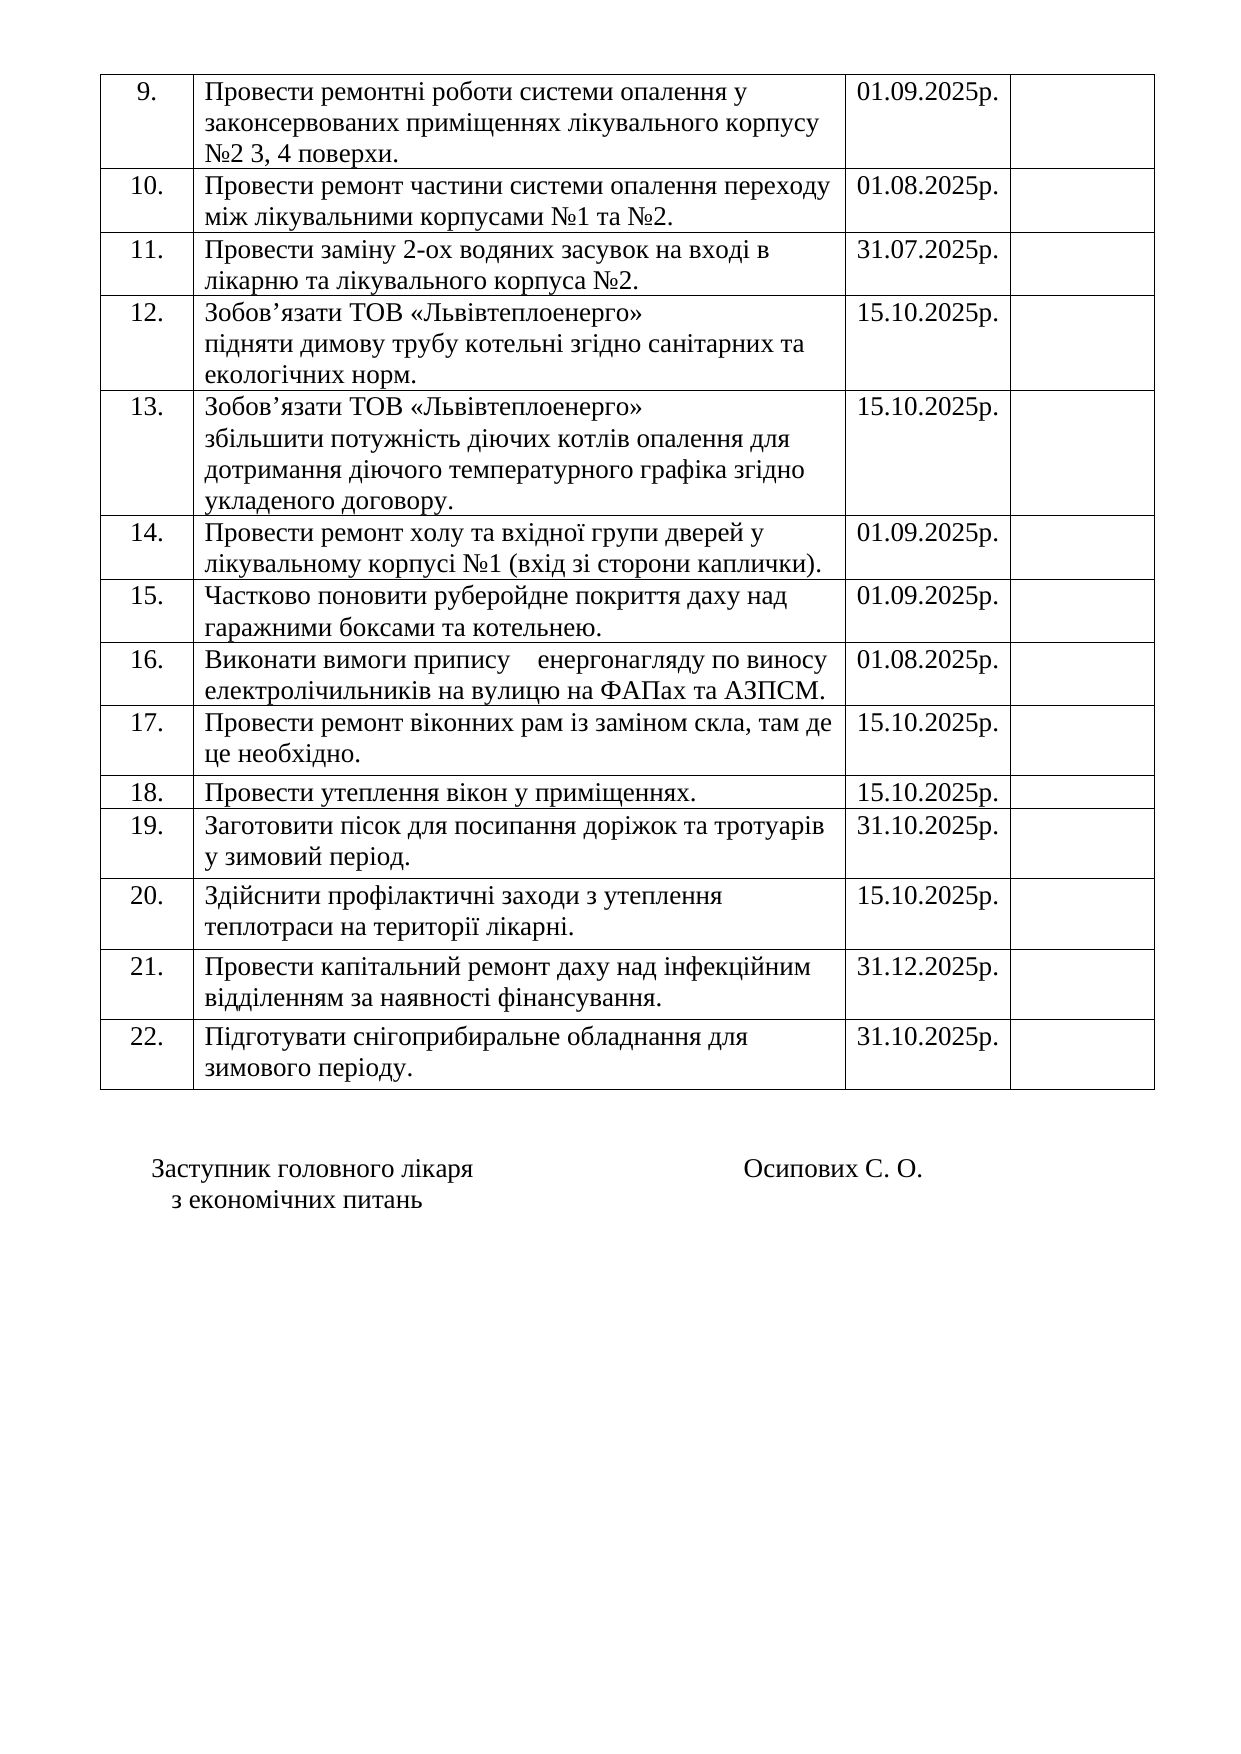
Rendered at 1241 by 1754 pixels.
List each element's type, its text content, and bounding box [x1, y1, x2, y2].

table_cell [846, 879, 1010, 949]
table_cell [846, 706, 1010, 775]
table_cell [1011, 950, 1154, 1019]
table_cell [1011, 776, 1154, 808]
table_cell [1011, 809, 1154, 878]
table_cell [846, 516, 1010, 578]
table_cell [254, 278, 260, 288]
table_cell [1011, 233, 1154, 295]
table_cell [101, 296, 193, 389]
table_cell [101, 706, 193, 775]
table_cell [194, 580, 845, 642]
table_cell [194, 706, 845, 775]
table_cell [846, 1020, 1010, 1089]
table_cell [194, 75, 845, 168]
text з економічних питань [144, 1183, 1196, 1214]
text Заступник головного лікаря Осипових С. О. [144, 1152, 1196, 1183]
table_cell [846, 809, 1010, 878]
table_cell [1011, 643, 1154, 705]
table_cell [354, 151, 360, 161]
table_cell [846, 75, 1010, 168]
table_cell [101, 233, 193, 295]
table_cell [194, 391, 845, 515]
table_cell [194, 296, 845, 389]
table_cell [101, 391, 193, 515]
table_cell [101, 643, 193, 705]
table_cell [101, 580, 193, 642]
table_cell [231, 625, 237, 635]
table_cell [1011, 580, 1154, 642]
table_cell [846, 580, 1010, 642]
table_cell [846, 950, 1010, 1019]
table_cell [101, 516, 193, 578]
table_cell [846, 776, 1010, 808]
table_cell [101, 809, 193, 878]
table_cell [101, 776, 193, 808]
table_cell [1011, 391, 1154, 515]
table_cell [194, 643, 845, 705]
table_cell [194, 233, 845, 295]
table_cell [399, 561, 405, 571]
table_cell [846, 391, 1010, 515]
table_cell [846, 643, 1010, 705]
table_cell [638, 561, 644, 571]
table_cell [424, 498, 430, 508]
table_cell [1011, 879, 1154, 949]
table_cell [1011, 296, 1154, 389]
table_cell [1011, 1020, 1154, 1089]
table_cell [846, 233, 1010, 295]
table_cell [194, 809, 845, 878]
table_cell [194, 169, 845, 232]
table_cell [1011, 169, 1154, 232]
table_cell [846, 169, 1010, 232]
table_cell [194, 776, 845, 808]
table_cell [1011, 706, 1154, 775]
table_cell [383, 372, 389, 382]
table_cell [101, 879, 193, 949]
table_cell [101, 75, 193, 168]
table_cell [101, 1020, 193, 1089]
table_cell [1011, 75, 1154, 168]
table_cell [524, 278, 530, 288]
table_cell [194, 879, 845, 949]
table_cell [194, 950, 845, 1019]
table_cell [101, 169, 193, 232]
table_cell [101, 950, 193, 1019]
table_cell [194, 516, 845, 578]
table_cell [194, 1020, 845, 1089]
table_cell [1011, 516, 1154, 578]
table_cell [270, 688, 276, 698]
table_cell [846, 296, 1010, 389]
